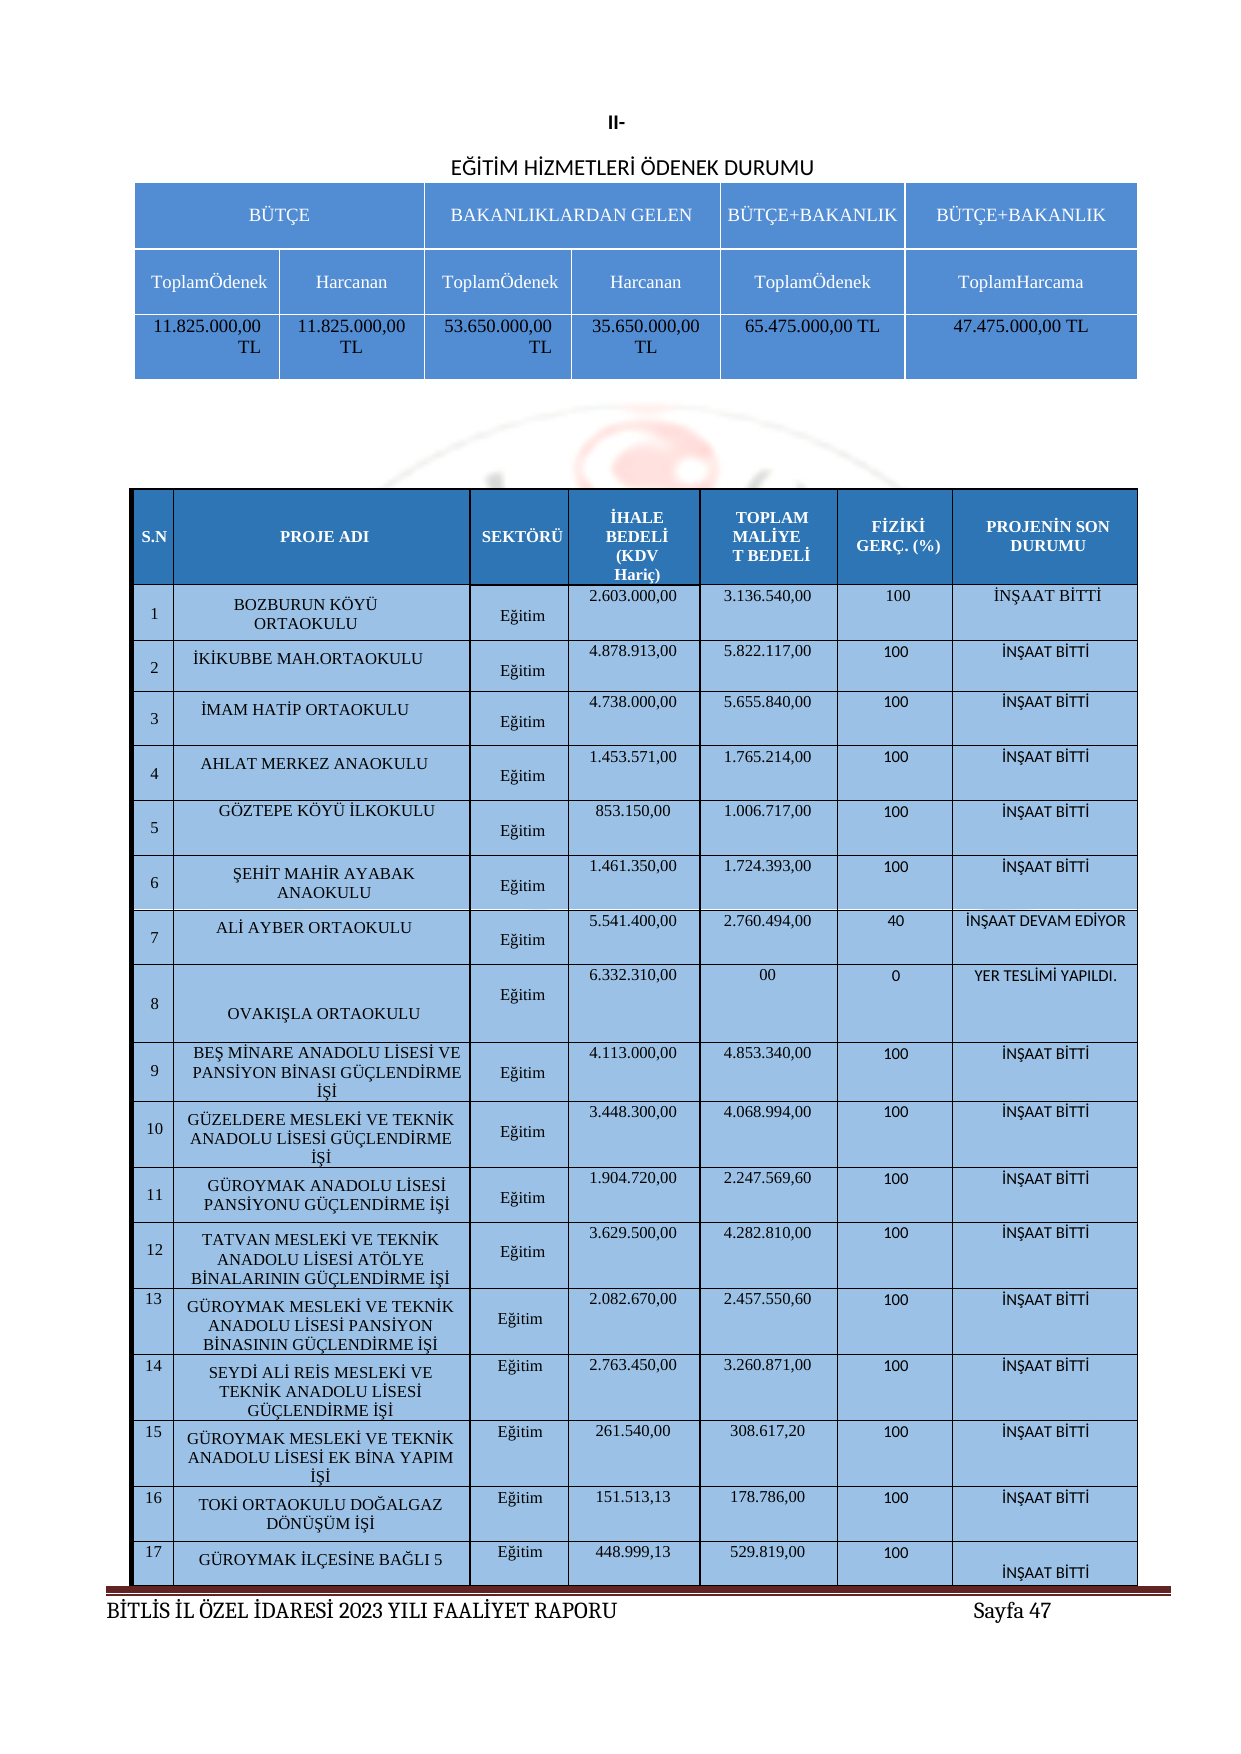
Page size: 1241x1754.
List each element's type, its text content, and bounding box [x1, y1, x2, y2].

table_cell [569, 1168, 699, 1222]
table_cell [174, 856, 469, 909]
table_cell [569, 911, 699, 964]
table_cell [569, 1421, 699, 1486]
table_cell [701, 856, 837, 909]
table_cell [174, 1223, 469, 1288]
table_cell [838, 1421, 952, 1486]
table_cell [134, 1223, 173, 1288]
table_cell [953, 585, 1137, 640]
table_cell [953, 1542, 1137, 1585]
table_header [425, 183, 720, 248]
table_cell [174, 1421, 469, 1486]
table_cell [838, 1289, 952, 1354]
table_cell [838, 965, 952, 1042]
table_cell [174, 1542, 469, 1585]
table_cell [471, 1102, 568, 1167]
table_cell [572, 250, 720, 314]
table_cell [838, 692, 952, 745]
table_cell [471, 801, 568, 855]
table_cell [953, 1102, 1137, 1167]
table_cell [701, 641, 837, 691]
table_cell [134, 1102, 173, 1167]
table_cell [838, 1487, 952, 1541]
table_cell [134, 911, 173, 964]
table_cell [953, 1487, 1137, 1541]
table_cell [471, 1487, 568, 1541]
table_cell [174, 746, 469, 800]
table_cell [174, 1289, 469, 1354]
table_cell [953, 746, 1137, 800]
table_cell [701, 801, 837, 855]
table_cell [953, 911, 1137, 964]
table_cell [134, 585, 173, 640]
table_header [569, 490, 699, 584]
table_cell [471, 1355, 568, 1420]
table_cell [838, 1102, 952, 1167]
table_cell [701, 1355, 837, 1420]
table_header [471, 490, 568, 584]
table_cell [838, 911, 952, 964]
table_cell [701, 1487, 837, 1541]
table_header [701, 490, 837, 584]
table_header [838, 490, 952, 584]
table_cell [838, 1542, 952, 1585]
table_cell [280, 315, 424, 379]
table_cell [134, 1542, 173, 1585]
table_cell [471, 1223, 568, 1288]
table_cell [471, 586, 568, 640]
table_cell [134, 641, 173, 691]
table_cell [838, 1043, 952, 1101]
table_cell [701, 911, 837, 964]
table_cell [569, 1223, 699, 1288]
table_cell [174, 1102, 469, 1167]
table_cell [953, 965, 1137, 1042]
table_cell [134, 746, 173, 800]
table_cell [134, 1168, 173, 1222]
text II- [133, 110, 1099, 134]
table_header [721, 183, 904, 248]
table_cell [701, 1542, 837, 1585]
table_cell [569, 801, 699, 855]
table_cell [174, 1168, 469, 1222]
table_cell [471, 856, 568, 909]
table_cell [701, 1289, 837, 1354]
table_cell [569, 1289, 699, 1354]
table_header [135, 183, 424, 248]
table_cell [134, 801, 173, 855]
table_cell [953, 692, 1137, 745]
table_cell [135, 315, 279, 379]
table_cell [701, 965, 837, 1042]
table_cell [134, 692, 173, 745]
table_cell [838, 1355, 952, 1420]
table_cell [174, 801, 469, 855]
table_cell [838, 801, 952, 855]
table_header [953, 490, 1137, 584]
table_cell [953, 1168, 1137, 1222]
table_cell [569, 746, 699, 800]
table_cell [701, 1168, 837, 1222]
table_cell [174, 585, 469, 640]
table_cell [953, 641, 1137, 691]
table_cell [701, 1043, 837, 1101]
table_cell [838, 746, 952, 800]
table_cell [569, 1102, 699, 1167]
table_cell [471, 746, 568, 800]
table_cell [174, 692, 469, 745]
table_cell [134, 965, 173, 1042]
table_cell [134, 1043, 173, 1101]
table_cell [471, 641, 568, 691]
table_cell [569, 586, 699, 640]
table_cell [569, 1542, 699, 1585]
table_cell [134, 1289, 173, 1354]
text EĞİTİM HİZMETLERİ ÖDENEK DURUMU [165, 155, 1100, 181]
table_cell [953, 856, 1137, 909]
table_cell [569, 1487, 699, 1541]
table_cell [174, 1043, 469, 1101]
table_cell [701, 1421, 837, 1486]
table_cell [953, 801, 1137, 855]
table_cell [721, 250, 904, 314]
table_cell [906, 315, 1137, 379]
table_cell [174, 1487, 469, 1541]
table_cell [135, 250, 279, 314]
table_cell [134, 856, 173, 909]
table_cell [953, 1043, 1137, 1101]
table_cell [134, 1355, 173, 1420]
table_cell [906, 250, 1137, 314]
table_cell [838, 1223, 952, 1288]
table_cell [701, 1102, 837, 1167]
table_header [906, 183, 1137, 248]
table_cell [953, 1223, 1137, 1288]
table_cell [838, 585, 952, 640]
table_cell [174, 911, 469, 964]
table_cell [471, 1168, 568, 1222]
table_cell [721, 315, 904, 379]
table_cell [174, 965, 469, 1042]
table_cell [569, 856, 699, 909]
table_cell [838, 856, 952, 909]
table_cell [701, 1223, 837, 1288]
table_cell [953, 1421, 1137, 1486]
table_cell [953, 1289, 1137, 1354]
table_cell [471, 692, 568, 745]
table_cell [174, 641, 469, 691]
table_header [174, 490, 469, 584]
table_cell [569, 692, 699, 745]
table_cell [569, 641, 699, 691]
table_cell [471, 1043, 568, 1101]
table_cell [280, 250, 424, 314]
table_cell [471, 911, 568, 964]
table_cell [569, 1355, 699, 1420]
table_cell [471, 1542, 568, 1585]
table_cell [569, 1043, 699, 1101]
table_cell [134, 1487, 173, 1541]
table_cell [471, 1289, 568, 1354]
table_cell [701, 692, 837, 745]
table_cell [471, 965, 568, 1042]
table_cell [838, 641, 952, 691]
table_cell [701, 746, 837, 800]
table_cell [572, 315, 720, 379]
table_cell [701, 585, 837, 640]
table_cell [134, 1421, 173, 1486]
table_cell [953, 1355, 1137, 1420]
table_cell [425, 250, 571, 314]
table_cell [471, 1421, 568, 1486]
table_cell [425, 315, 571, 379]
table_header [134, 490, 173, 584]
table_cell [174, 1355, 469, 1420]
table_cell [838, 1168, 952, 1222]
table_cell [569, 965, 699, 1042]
